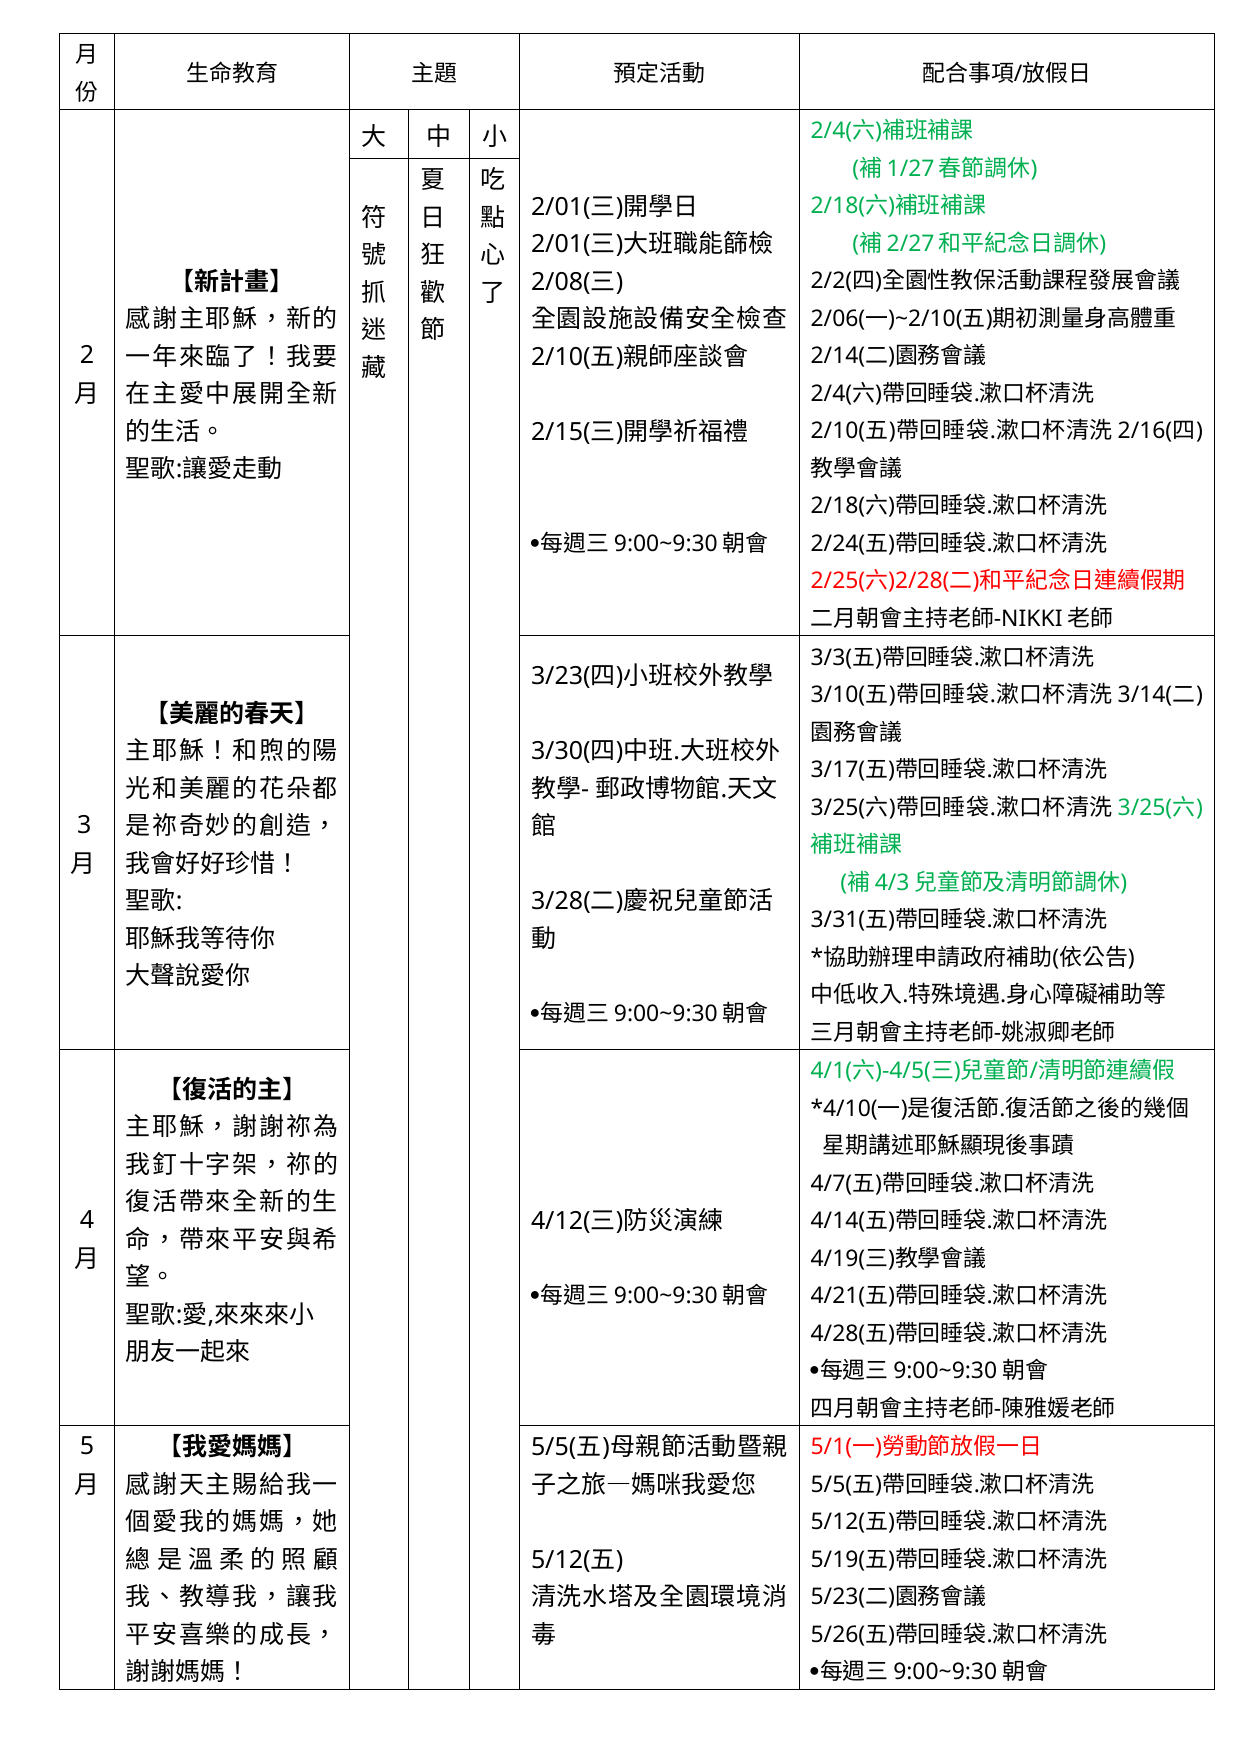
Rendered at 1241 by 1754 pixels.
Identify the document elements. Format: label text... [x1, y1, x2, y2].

table_cell 2/01(三)開學日 2/01(三)大班職能篩檢 2/08(三) 全園設施設備安全檢查2/10(五)親師座談會 2/15(三)開學祈福禮 每週三9:00~9:30朝會 [520, 110, 799, 635]
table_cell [115, 1426, 349, 1688]
table_cell 4/1(六)-4/5(三)兒童節/清明節連續假 *4/10(一)是復活節.復活節之後的幾個 星期講述耶穌顯現後事蹟 4/7(五)帶回睡袋.漱口杯清洗 4/14(五)帶回睡袋.漱口杯清洗 4/19(三)教學會議 4/21(五)帶回睡袋.漱口杯清洗 4/28(五)帶回睡袋.漱口杯清洗 每週三9:00~9:30朝會 四月朝會主持老師-陳雅媛老師 [800, 1050, 1214, 1425]
table_cell 小 [470, 110, 519, 158]
table_header 配合事項/放假日 [800, 34, 1214, 109]
table_cell 【新計畫】 感謝主耶穌，新的一年來臨了！我要在主愛中展開全新的生活。 聖歌:讓愛走動 [115, 110, 349, 635]
table_cell 4/12(三)防災演練 每週三9:00~9:30朝會 [520, 1050, 799, 1425]
table_cell 3月 [60, 636, 114, 1049]
table_header 預定活動 [520, 34, 799, 109]
table_cell 3/23(四)小班校外教學 3/30(四)中班.大班校外教學- 郵政博物館.天文館 3/28(二)慶祝兒童節活動 每週三9:00~9:30朝會 [520, 636, 799, 1049]
table_cell 5月 [60, 1426, 114, 1688]
table_cell 吃點心了 [470, 159, 519, 1688]
table_cell 大 [350, 110, 408, 158]
table_cell 【美麗的春天】 主耶穌！和煦的陽光和美麗的花朵都是祢奇妙的創造，我會好好珍惜！ 聖歌: 耶穌我等待你 大聲說愛你 [115, 636, 349, 1049]
table_cell 2/4(六)補班補課 (補1/27春節調休) 2/18(六)補班補課 (補2/27和平紀念日調休) 2/2(四)全園性教保活動課程發展會議 2/06(一)~2/10(五)期初測量身高體重 2/14(二)園務會議 2/4(六)帶回睡袋.漱口杯清洗 2/10(五)帶回睡袋.漱口杯清洗2/16(四)教學會議 2/18(六)帶回睡袋.漱口杯清洗 2/24(五)帶回睡袋.漱口杯清洗 2/25(六)2/28(二)和平紀念日連續假期 二月朝會主持老師-NIKKI老師 [800, 110, 1214, 635]
table_cell 4月 [60, 1050, 114, 1425]
table_cell 夏 日狂歡節 [409, 159, 469, 1688]
table_cell 【復活的主】 主耶穌，謝謝祢為我釘十字架，祢的復活帶來全新的生命，帶來平安與希望。 聖歌:愛,來來來小朋友一起來 [115, 1050, 349, 1425]
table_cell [520, 1426, 799, 1688]
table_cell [800, 1426, 1214, 1688]
table_cell 3/3(五)帶回睡袋.漱口杯清洗 3/10(五)帶回睡袋.漱口杯清洗3/14(二)園務會議 3/17(五)帶回睡袋.漱口杯清洗 3/25(六)帶回睡袋.漱口杯清洗3/25(六)補班補課 (補4/3兒童節及清明節調休) 3/31(五)帶回睡袋.漱口杯清洗 *協助辦理申請政府補助(依公告) 中低收入.特殊境遇.身心障礙補助等 三月朝會主持老師-姚淑卿老師 [800, 636, 1214, 1049]
table_header 月份 [60, 34, 114, 109]
table_cell 2月 [60, 110, 114, 635]
table_header 生命教育 [115, 34, 349, 109]
table_cell 符 號 抓 迷 藏 [350, 159, 408, 1688]
table_cell 中 [409, 110, 469, 158]
table_header 主題 [350, 34, 519, 109]
